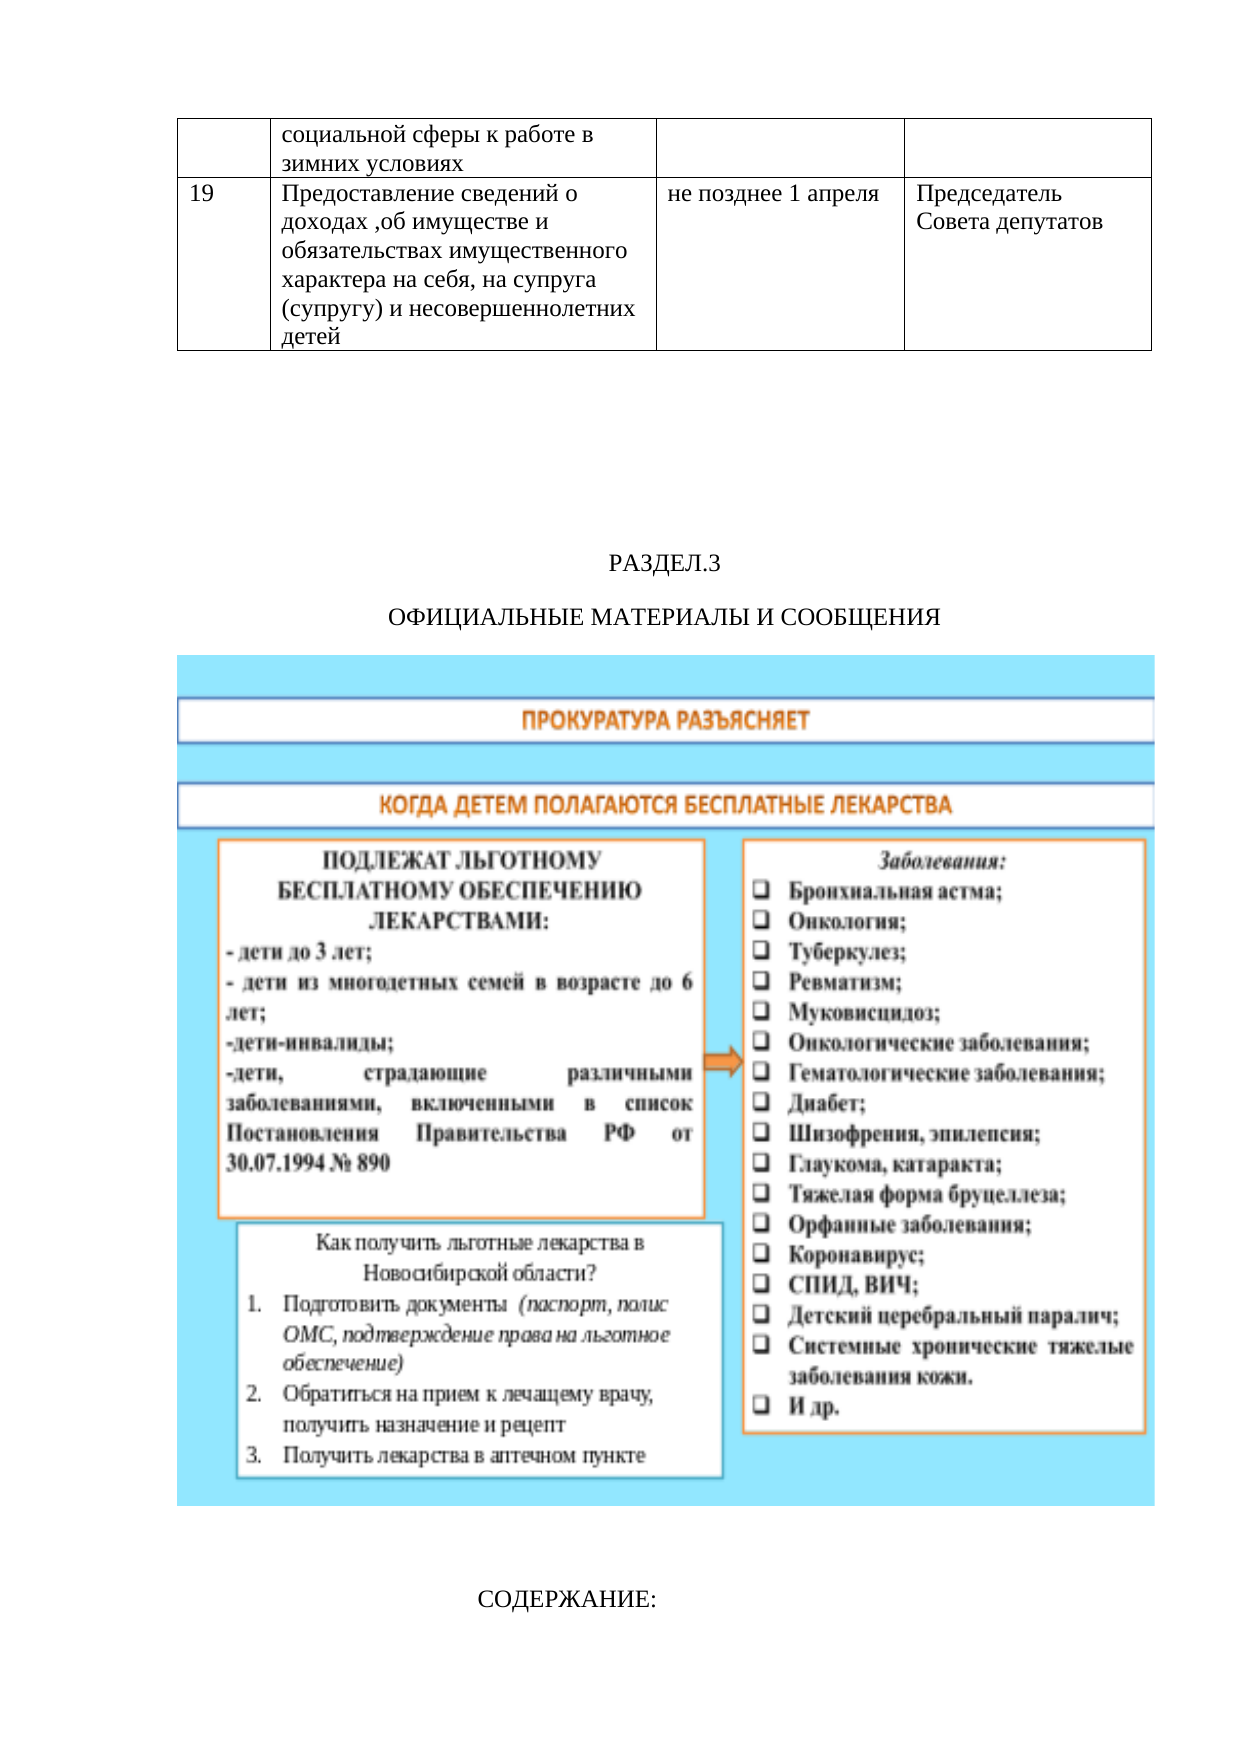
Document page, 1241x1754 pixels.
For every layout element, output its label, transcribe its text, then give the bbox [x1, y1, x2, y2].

text РАЗДЕЛ.3 [177, 548, 1152, 577]
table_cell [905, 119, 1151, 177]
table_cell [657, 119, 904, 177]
text ОФИЦИАЛЬНЫЕ МАТЕРИАЛЫ И СООБЩЕНИЯ [177, 602, 1152, 631]
text СОДЕРЖАНИЕ: [177, 1584, 1152, 1612]
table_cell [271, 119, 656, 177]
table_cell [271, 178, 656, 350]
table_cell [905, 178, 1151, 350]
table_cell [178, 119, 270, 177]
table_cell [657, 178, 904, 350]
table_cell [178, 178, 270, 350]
